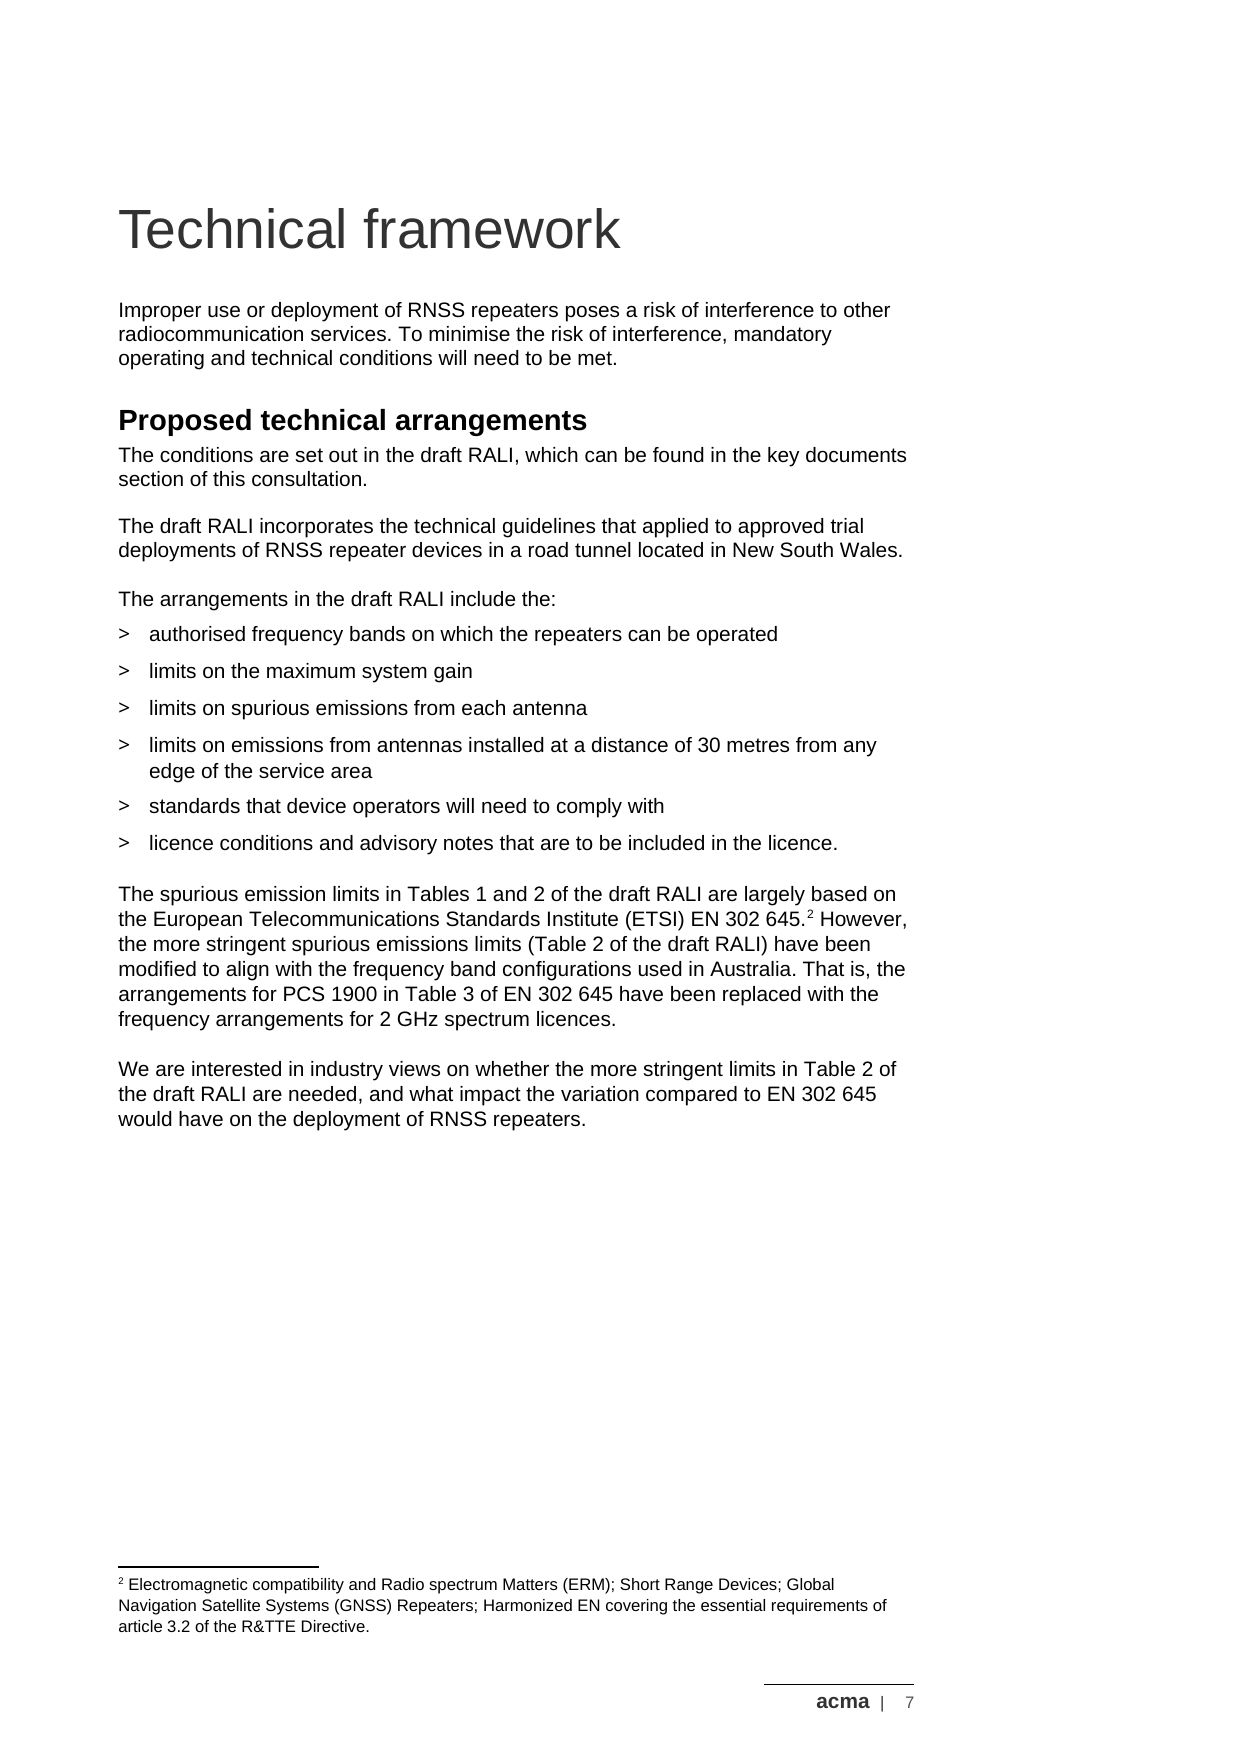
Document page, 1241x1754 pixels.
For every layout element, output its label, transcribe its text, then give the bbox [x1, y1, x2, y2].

list The arrangements in the draft RALI include the: [118, 586, 917, 611]
text The draft RALI incorporates the technical guidelines that applied to approved trial deployments of RNSS repeater devices in a road tunnel located in New South Wales. [118, 514, 917, 562]
text The spurious emission limits in Tables 1 and 2 of the draft RALI are largely based on the European Telecommunications Standards Institute (ETSI) EN 302 645. However, the more stringent spurious emissions limits (Table 2 of the draft RALI) have been modified to align with the frequency band configurations used in Australia. That is, the arrangements for PCS 1900 in Table 3 of EN 302 645 have been replaced with the frequency arrangements for 2 GHz spectrum licences. [118, 881, 917, 1031]
text authorised frequency bands on which the repeaters can be operated [118, 619, 917, 648]
text limits on the maximum system gain [118, 656, 917, 685]
text licence conditions and advisory notes that are to be included in the licence. [118, 828, 917, 857]
subtitle Technical framework [118, 203, 917, 260]
text The conditions are set out in the draft RALI, which can be found in the key documents section of this consultation. [118, 442, 917, 490]
text limits on spurious emissions from each antenna [118, 693, 917, 721]
subtitle Proposed technical arrangements [118, 403, 917, 436]
text limits on emissions from antennas installed at a distance of 30 metres from any edge of the service area [118, 730, 917, 783]
text We are interested in industry views on whether the more stringent limits in Table 2 of the draft RALI are needed, and what impact the variation compared to EN 302 645 would have on the deployment of RNSS repeaters. [118, 1056, 917, 1131]
text Improper use or deployment of RNSS repeaters poses a risk of interference to other radiocommunication services. To minimise the risk of interference, mandatory operating and technical conditions will need to be met. [118, 297, 917, 369]
text standards that device operators will need to comply with [118, 792, 917, 820]
